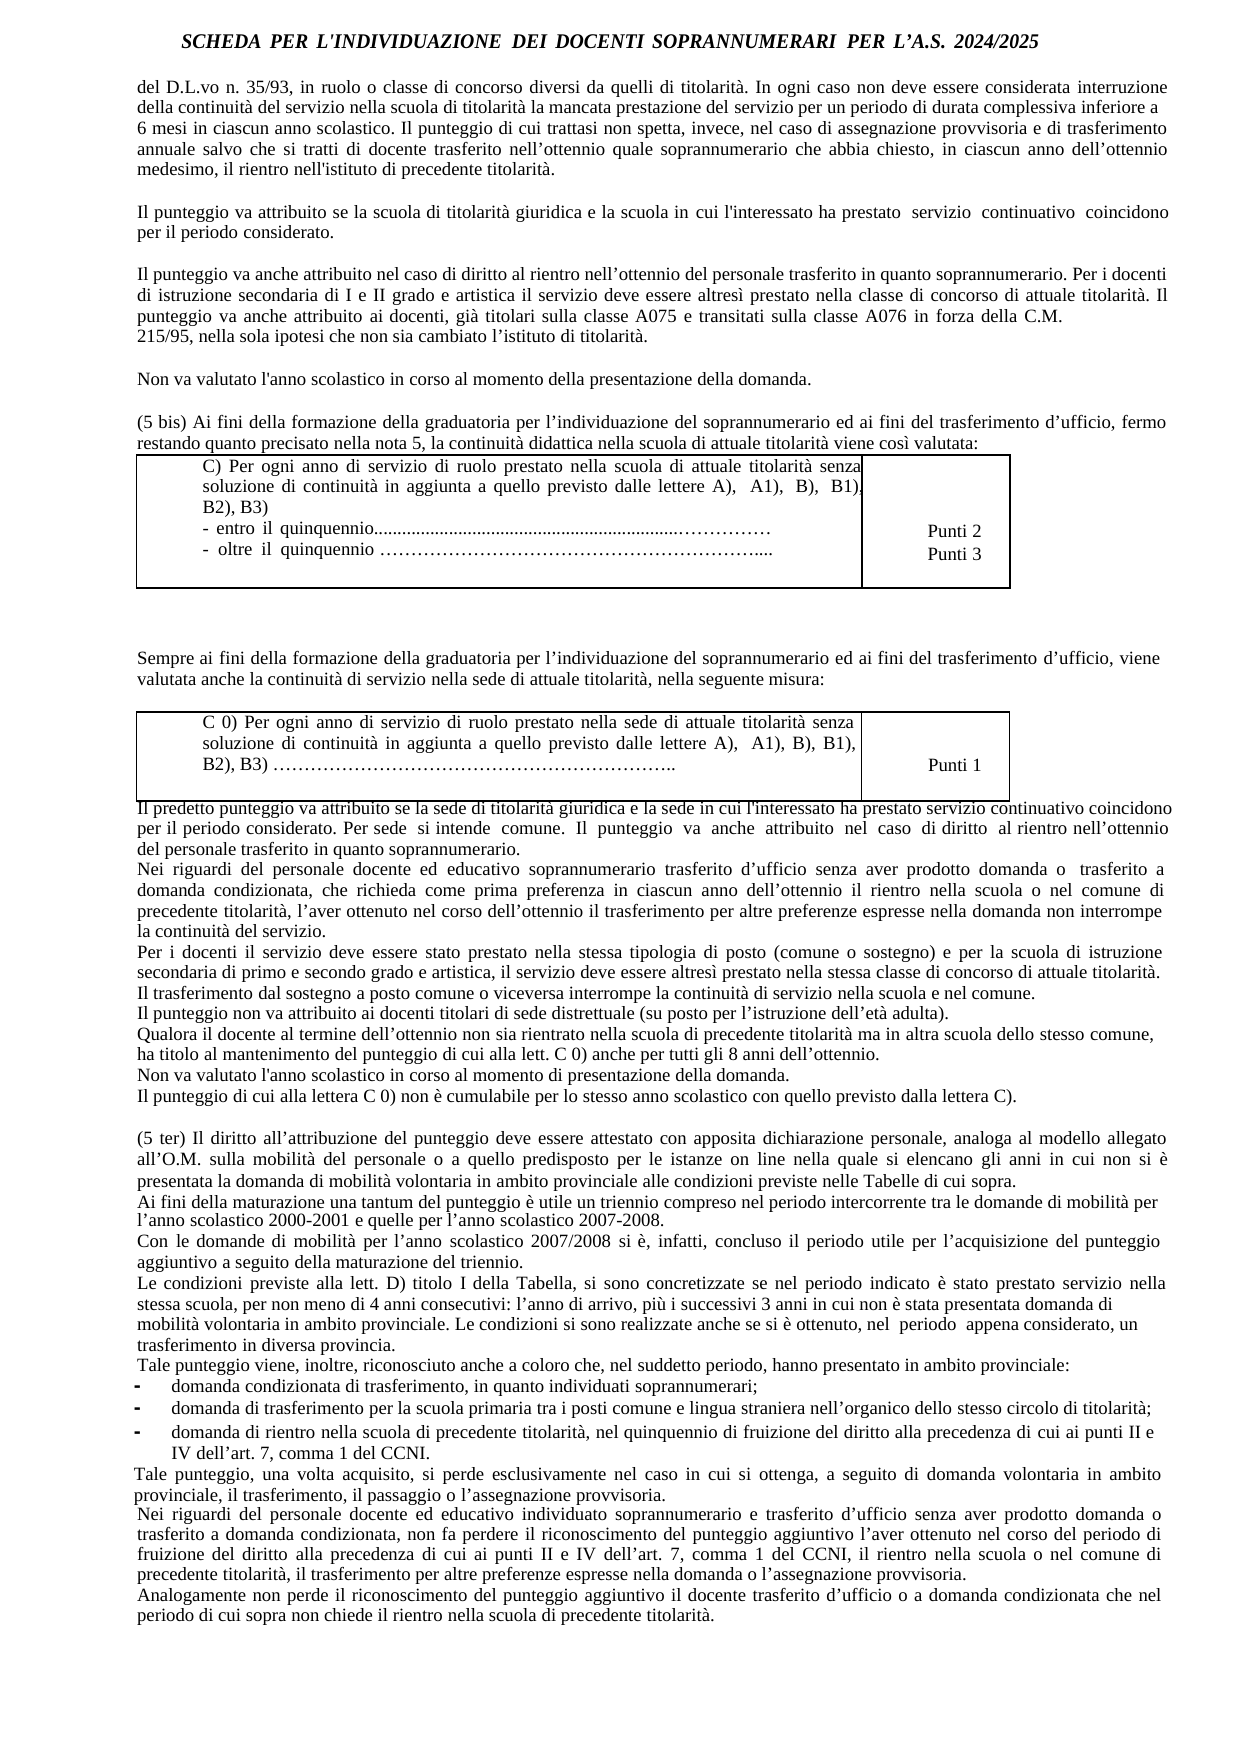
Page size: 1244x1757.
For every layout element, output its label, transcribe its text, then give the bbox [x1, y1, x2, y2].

text Nei riguardi del personale docente ed educativo soprannumerario trasferito d’ufficio senza aver prodotto domanda o trasferito a domanda condizionata, che richieda come prima preferenza in ciascun anno dell’ottennio il rientro nella scuola o nel comune di precedente titolarità, l’aver ottenuto nel corso dell’ottennio il trasferimento per altre preferenze espresse nella domanda non interrompe la continuità del servizio. [137, 859, 1165, 942]
text (5 ter) Il diritto all’attribuzione del punteggio deve essere attestato con apposita dichiarazione personale, analoga al modello allegato all’O.M. sulla mobilità del personale o a quello predisposto per le istanze on line nella quale si elencano gli anni in cui non si è presentata la domanda di mobilità volontaria in ambito provinciale alle condizioni previste nelle Tabelle di cui sopra. [137, 1127, 1169, 1191]
text (5 bis) Ai fini della formazione della graduatoria per l’individuazione del soprannumerario ed ai fini del trasferimento d’ufficio, fermo restando quanto precisato nella nota 5, la continuità didattica nella scuola di attuale titolarità viene così valutata: [137, 412, 1169, 453]
list domanda condizionata di trasferimento, in quanto individuati soprannumerari; [134, 1375, 1181, 1397]
text 6 mesi in ciascun anno scolastico. Il punteggio di cui trattasi non spetta, invece, nel caso di assegnazione provvisoria e di trasferimento annuale salvo che si tratti di docente trasferito nell’ottennio quale soprannumerario che abbia chiesto, in ciascun anno dell’ottennio medesimo, il rientro nell'istituto di precedente titolarità. [137, 118, 1169, 180]
text Non va valutato l'anno scolastico in corso al momento della presentazione della domanda. [137, 368, 1181, 389]
text Il punteggio va anche attribuito nel caso di diritto al rientro nell’ottennio del personale trasferito in quanto soprannumerario. Per i docenti di istruzione secondaria di I e II grado e artistica il servizio deve essere altresì prestato nella classe di concorso di attuale titolarità. Il punteggio va anche attribuito ai docenti, già titolari sulla classe A075 e transitati sulla classe A076 in forza della C.M. [137, 264, 1170, 326]
list domanda di rientro nella scuola di precedente titolarità, nel quinquennio di fruizione del diritto alla precedenza di cui ai punti II e IV dell’art. 7, comma 1 del CCNI. [134, 1419, 1157, 1464]
text Il punteggio non va attribuito ai docenti titolari di sede distrettuale (su posto per l’istruzione dell’età adulta). [137, 1004, 1181, 1024]
text Le condizioni previste alla lett. D) titolo I della Tabella, si sono concretizzate se nel periodo indicato è stato prestato servizio nella stessa scuola, per non meno di 4 anni consecutivi: l’anno di arrivo, più i successivi 3 anni in cui non è stata presentata domanda di mobilità volontaria in ambito provinciale. Le condizioni si sono realizzate anche se si è ottenuto, nel periodo appena considerato, un trasferimento in diversa provincia. [137, 1273, 1170, 1356]
text per il periodo considerato. Per sede si intende comune. Il punteggio va anche attribuito nel caso di diritto al rientro nell’ottennio del personale trasferito in quanto soprannumerario. [137, 818, 1169, 859]
text Non va valutato l'anno scolastico in corso al momento di presentazione della domanda. [137, 1065, 1181, 1086]
text Tale punteggio, una volta acquisito, si perde esclusivamente nel caso in cui si ottenga, a seguito di domanda volontaria in ambito provinciale, il trasferimento, il passaggio o l’assegnazione provvisoria. [134, 1464, 1164, 1505]
text Il predetto punteggio va attribuito se la sede di titolarità giuridica e la sede in cui l'interessato ha prestato servizio continuativo coincidono [137, 707, 1181, 818]
text del D.L.vo n. 35/93, in ruolo o classe di concorso diversi da quelli di titolarità. In ogni caso non deve essere considerata interruzione della continuità del servizio nella scuola di titolarità la mancata prestazione del servizio per un periodo di durata complessiva inferiore a [137, 77, 1169, 118]
text 215/95, nella sola ipotesi che non sia cambiato l’istituto di titolarità. [137, 326, 1181, 347]
text Qualora il docente al termine dell’ottennio non sia rientrato nella scuola di precedente titolarità ma in altra scuola dello stesso comune, ha titolo al mantenimento del punteggio di cui alla lett. C 0) anche per tutti gli 8 anni dell’ottennio. [137, 1024, 1168, 1065]
text Analogamente non perde il riconoscimento del punteggio aggiuntivo il docente trasferito d’ufficio o a domanda condizionata che nel periodo di cui sopra non chiede il rientro nella scuola di precedente titolarità. [137, 1585, 1164, 1626]
text Ai fini della maturazione una tantum del punteggio è utile un triennio compreso nel periodo intercorrente tra le domande di mobilità per l’anno scolastico 2000-2001 e quelle per l’anno scolastico 2007-2008. [137, 1193, 1181, 1231]
text Sempre ai fini della formazione della graduatoria per l’individuazione del soprannumerario ed ai fini del trasferimento d’ufficio, viene valutata anche la continuità di servizio nella sede di attuale titolarità, nella seguente misura: [137, 648, 1181, 689]
text Tale punteggio viene, inoltre, riconosciuto anche a coloro che, nel suddetto periodo, hanno presentato in ambito provinciale: [137, 1356, 1181, 1375]
list domanda di trasferimento per la scuola primaria tra i posti comune e lingua straniera nell’organico dello stesso circolo di titolarità; [134, 1397, 1181, 1419]
text Con le domande di mobilità per l’anno scolastico 2007/2008 si è, infatti, concluso il periodo utile per l’acquisizione del punteggio aggiuntivo a seguito della maturazione del triennio. [137, 1231, 1181, 1272]
text Nei riguardi del personale docente ed educativo individuato soprannumerario e trasferito d’ufficio senza aver prodotto domanda o trasferito a domanda condizionata, non fa perdere il riconoscimento del punteggio aggiuntivo l’aver ottenuto nel corso del periodo di fruizione del diritto alla precedenza di cui ai punti II e IV dell’art. 7, comma 1 del CCNI, il rientro nella scuola o nel comune di [137, 1505, 1164, 1564]
text Per i docenti il servizio deve essere stato prestato nella stessa tipologia di posto (comune o sostegno) e per la scuola di istruzione secondaria di primo e secondo grado e artistica, il servizio deve essere altresì prestato nella stessa classe di concorso di attuale titolarità. Il trasferimento dal sostegno a posto comune o viceversa interrompe la continuità di servizio nella scuola e nel comune. [137, 942, 1164, 1004]
text Il punteggio di cui alla lettera C 0) non è cumulabile per lo stesso anno scolastico con quello previsto dalla lettera C). [137, 1086, 1181, 1107]
text Il punteggio va attribuito se la scuola di titolarità giuridica e la scuola in cui l'interessato ha prestato servizio continuativo coincidono per il periodo considerato. [137, 202, 1169, 243]
text precedente titolarità, il trasferimento per altre preferenze espresse nella domanda o l’assegnazione provvisoria. [137, 1564, 1181, 1585]
